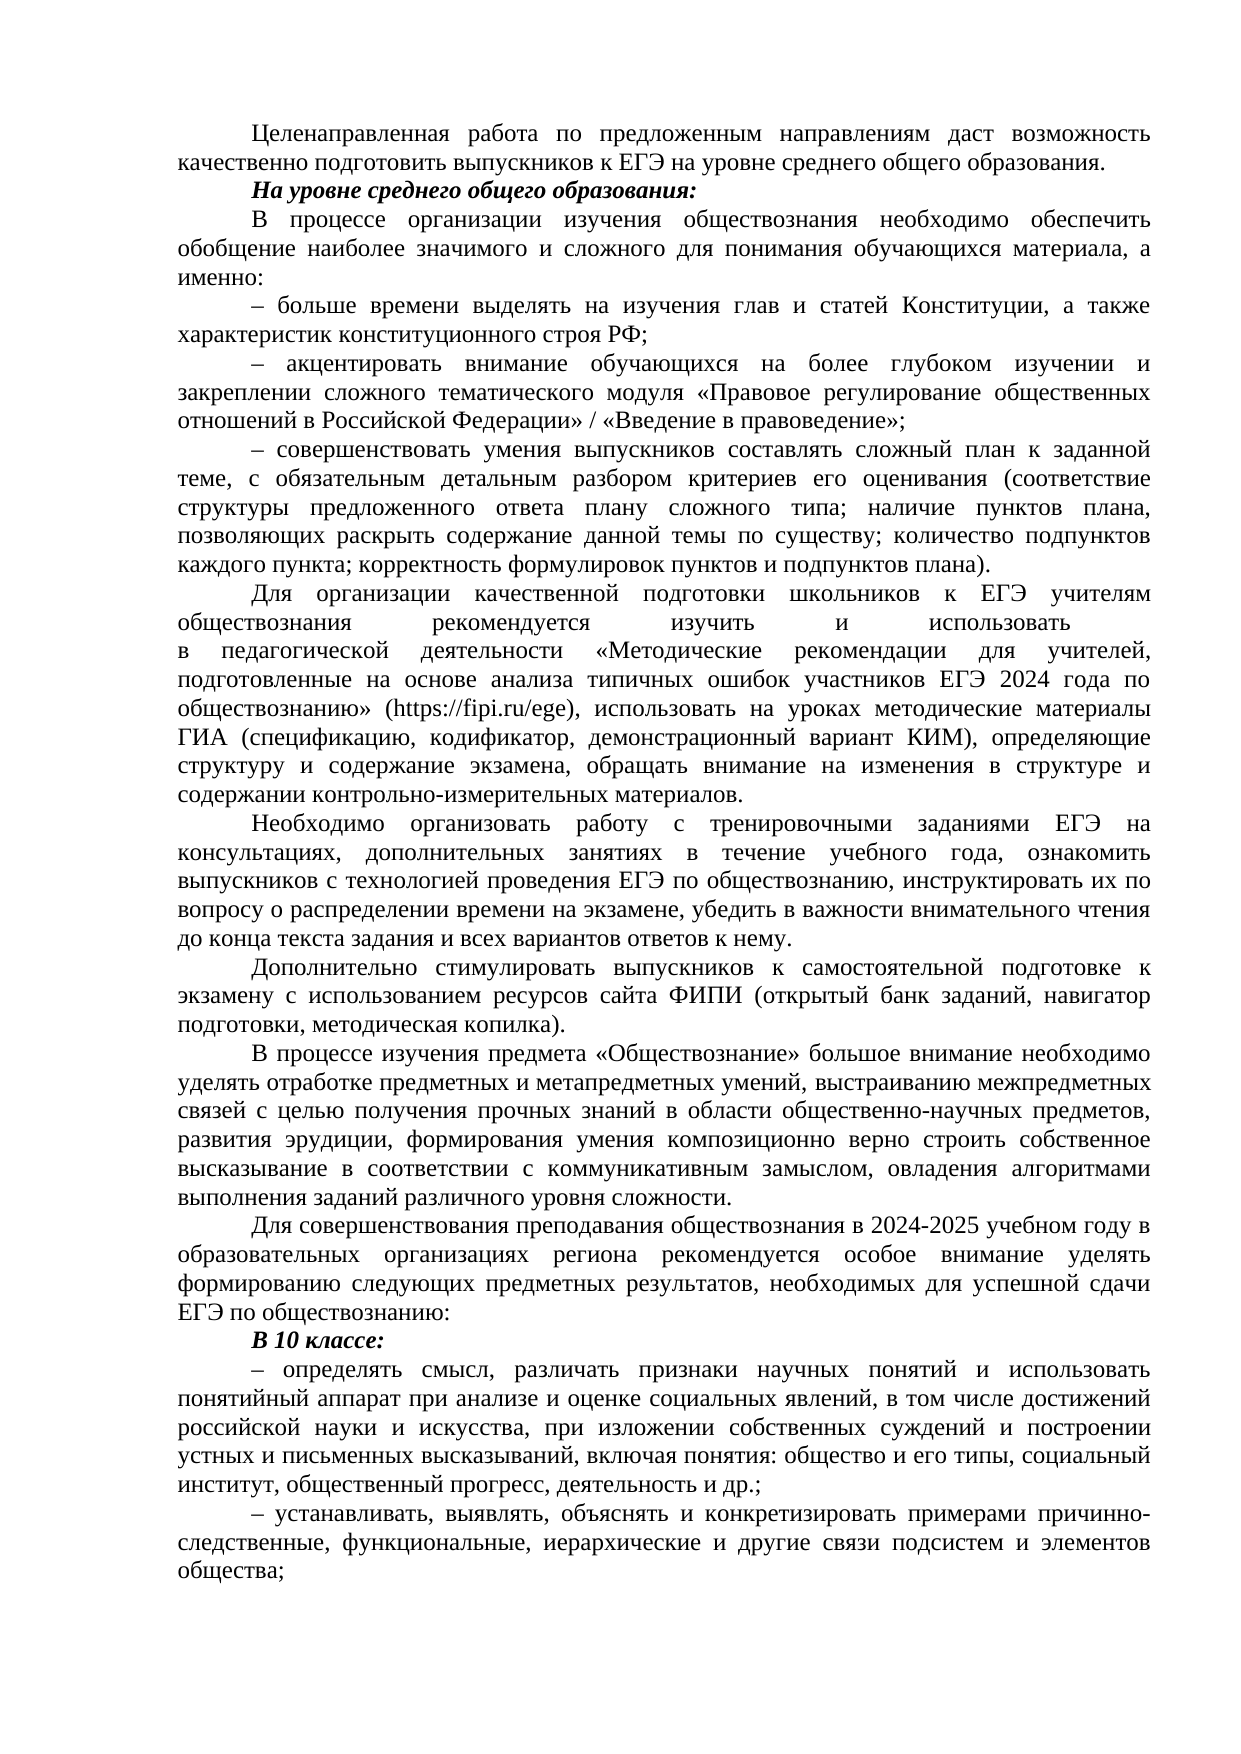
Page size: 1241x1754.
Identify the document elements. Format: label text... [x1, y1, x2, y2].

text – совершенствовать умения выпускников составлять сложный план к заданной теме, с обязательным детальным разбором критериев его оценивания (соответствие структуры предложенного ответа плану сложного типа; наличие пунктов плана, позволяющих раскрыть содержание данной темы по существу; количество подпунктов каждого пункта; корректность формулировок пунктов и подпунктов плана). [177, 434, 1152, 578]
text Дополнительно стимулировать выпускников к самостоятельной подготовке к экзамену с использованием ресурсов сайта ФИПИ (открытый банк заданий, навигатор подготовки, методическая копилка). [177, 952, 1152, 1038]
text Необходимо организовать работу с тренировочными заданиями ЕГЭ на консультациях, дополнительных занятиях в течение учебного года, ознакомить выпускников с технологией проведения ЕГЭ по обществознанию, инструктировать их по вопросу о распределении времени на экзамене, убедить в важности внимательного чтения до конца текста задания и всех вариантов ответов к нему. [177, 808, 1152, 952]
text – определять смысл, различать признаки научных понятий и использовать понятийный аппарат при анализе и оценке социальных явлений, в том числе достижений российской науки и искусства, при изложении собственных суждений и построении устных и письменных высказываний, включая понятия: общество и его типы, социальный институт, общественный прогресс, деятельность и др.; [177, 1354, 1152, 1498]
text Целенаправленная работа по предложенным направлениям даст возможность качественно подготовить выпускников к ЕГЭ на уровне среднего общего образования. [177, 118, 1152, 176]
text Для совершенствования преподавания обществознания в 2024-2025 учебном году в образовательных организациях региона рекомендуется особое внимание уделять формированию следующих предметных результатов, необходимых для успешной сдачи ЕГЭ по обществознанию: [177, 1211, 1152, 1326]
text Для организации качественной подготовки школьников к ЕГЭ учителям обществознания рекомендуется изучить и использовать в педагогической деятельности «Методические рекомендации для учителей, подготовленные на основе анализа типичных ошибок участников ЕГЭ 2024 года по обществознанию» (https://fipi.ru/ege), использовать на уроках методические материалы ГИА (спецификацию, кодификатор, демонстрационный вариант КИМ), определяющие структуру и содержание экзамена, обращать внимание на изменения в структуре и содержании контрольно-измерительных материалов. [177, 578, 1152, 808]
text – больше времени выделять на изучения глав и статей Конституции, а также характеристик конституционного строя РФ; [177, 291, 1152, 348]
text В 10 классе: [177, 1326, 1152, 1354]
text – акцентировать внимание обучающихся на более глубоком изучении и закреплении сложного тематического модуля «Правовое регулирование общественных отношений в Российской Федерации» / «Введение в правоведение»; [177, 348, 1152, 434]
text В процессе организации изучения обществознания необходимо обеспечить обобщение наиболее значимого и сложного для понимания обучающихся материала, а именно: [177, 204, 1152, 291]
text На уровне среднего общего образования: [177, 176, 1152, 204]
text – устанавливать, выявлять, объяснять и конкретизировать примерами причинно-следственные, функциональные, иерархические и другие связи подсистем и элементов общества; [177, 1498, 1152, 1584]
text В процессе изучения предмета «Обществознание» большое внимание необходимо уделять отработке предметных и метапредметных умений, выстраиванию межпредметных связей с целью получения прочных знаний в области общественно-научных предметов, развития эрудиции, формирования умения композиционно верно строить собственное высказывание в соответствии с коммуникативным замыслом, овладения алгоритмами выполнения заданий различного уровня сложности. [177, 1038, 1152, 1211]
